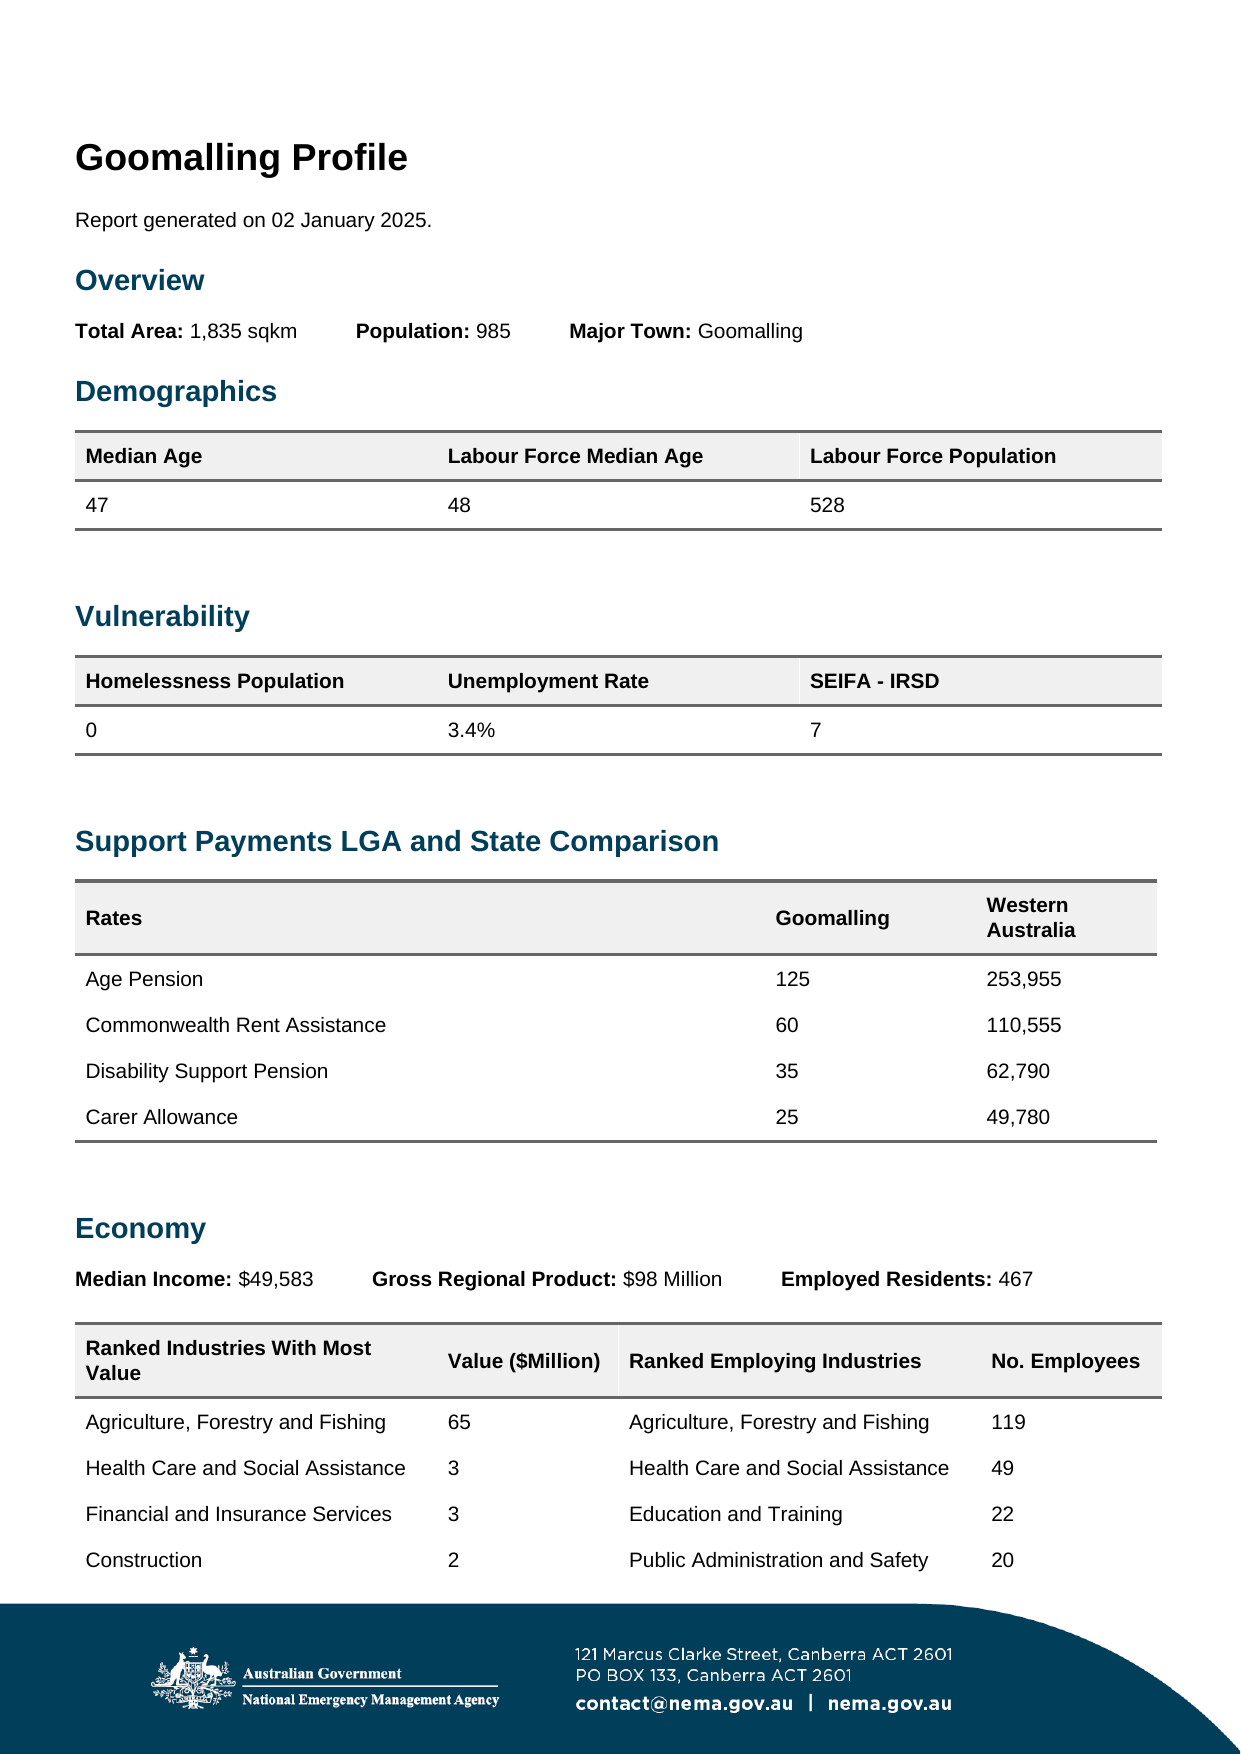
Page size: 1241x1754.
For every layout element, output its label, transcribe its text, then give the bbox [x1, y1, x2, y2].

picture [743, 1700, 752, 1709]
subtitle Goomalling Profile [75, 135, 1165, 178]
subtitle Demographics [75, 374, 1165, 408]
table_header Labour Force Population [800, 433, 1162, 479]
picture [889, 1700, 897, 1712]
picture [262, 1695, 267, 1704]
picture [755, 1700, 762, 1709]
picture [223, 1678, 235, 1683]
table_header No. Employees [981, 1325, 1162, 1396]
table_cell Financial and Insurance Services [75, 1491, 437, 1537]
table_cell Age Pension [75, 956, 765, 1002]
picture [784, 1700, 791, 1709]
picture [853, 1700, 867, 1709]
picture [430, 1698, 437, 1704]
picture [601, 1700, 609, 1709]
picture [773, 1700, 779, 1709]
table_cell 110,555 [976, 1002, 1157, 1048]
table_cell 0 [75, 707, 437, 753]
table_cell 60 [765, 1002, 976, 1048]
table_cell Disability Support Pension [75, 1048, 765, 1094]
table_header Median Age [75, 433, 437, 479]
table_header SEIFA - IRSD [800, 658, 1162, 704]
table_cell 22 [981, 1491, 1162, 1537]
picture [577, 1700, 584, 1709]
picture [588, 1700, 597, 1709]
table_cell 25 [765, 1094, 976, 1140]
table_header Value ($Million) [437, 1325, 618, 1396]
table_cell Construction [75, 1537, 437, 1582]
table_cell Carer Allowance [75, 1094, 765, 1140]
table_cell 119 [981, 1399, 1162, 1445]
table_cell 3 [437, 1491, 618, 1537]
subtitle Vulnerability [75, 599, 1165, 633]
picture [192, 1659, 222, 1693]
table_cell Health Care and Social Assistance [75, 1445, 437, 1491]
picture [152, 1654, 207, 1708]
table_cell 125 [765, 956, 976, 1002]
table_cell 7 [800, 707, 1162, 753]
table_cell 62,790 [976, 1048, 1157, 1094]
table_header Goomalling [765, 883, 976, 953]
table_cell 49 [981, 1445, 1162, 1491]
table_cell 253,955 [976, 956, 1157, 1002]
subtitle Economy [75, 1211, 1165, 1244]
table_cell 49,780 [976, 1094, 1157, 1140]
table_header Ranked Industries With Most Value [75, 1325, 437, 1396]
table_cell Public Administration and Safety [619, 1537, 981, 1582]
picture [841, 1700, 849, 1708]
table_header Ranked Employing Industries [619, 1325, 981, 1396]
picture [408, 1698, 413, 1707]
picture [643, 1697, 648, 1709]
table_cell 2 [437, 1537, 618, 1582]
subtitle Support Payments LGA and State Comparison [75, 824, 1165, 857]
picture [247, 1669, 252, 1678]
table_header Labour Force Median Age [437, 433, 799, 479]
table_cell Health Care and Social Assistance [619, 1445, 981, 1491]
table_cell Agriculture, Forestry and Fishing [75, 1399, 437, 1445]
table_cell Agriculture, Forestry and Fishing [619, 1399, 981, 1445]
picture [612, 1697, 617, 1709]
table_cell 3.4% [437, 707, 799, 753]
picture [161, 1690, 171, 1696]
picture [914, 1700, 922, 1709]
table_cell 48 [437, 482, 799, 528]
picture [671, 1700, 678, 1709]
table_header Homelessness Population [75, 658, 437, 704]
picture [682, 1700, 690, 1708]
table_cell 20 [981, 1537, 1162, 1582]
picture [622, 1700, 629, 1709]
subtitle Overview [75, 263, 1165, 297]
picture [713, 1700, 720, 1709]
picture [902, 1700, 911, 1709]
picture [632, 1700, 639, 1709]
table_cell 47 [75, 482, 437, 528]
picture [198, 1682, 207, 1693]
picture [730, 1700, 739, 1711]
picture [415, 1698, 423, 1704]
table_cell Education and Training [619, 1491, 981, 1537]
table_header Western Australia [976, 883, 1157, 953]
table_header Rates [75, 883, 765, 953]
table_header Unemployment Rate [437, 658, 799, 704]
table_cell 528 [800, 482, 1162, 528]
picture [348, 1698, 356, 1704]
table_cell 35 [765, 1048, 976, 1094]
picture [830, 1700, 837, 1709]
picture [932, 1700, 938, 1709]
table_cell 65 [437, 1399, 618, 1445]
picture [695, 1700, 709, 1709]
table_cell 3 [437, 1445, 618, 1491]
picture [0, 0, 1241, 1750]
picture [469, 1698, 484, 1704]
table_cell Commonwealth Rent Assistance [75, 1002, 765, 1048]
picture [872, 1700, 879, 1709]
